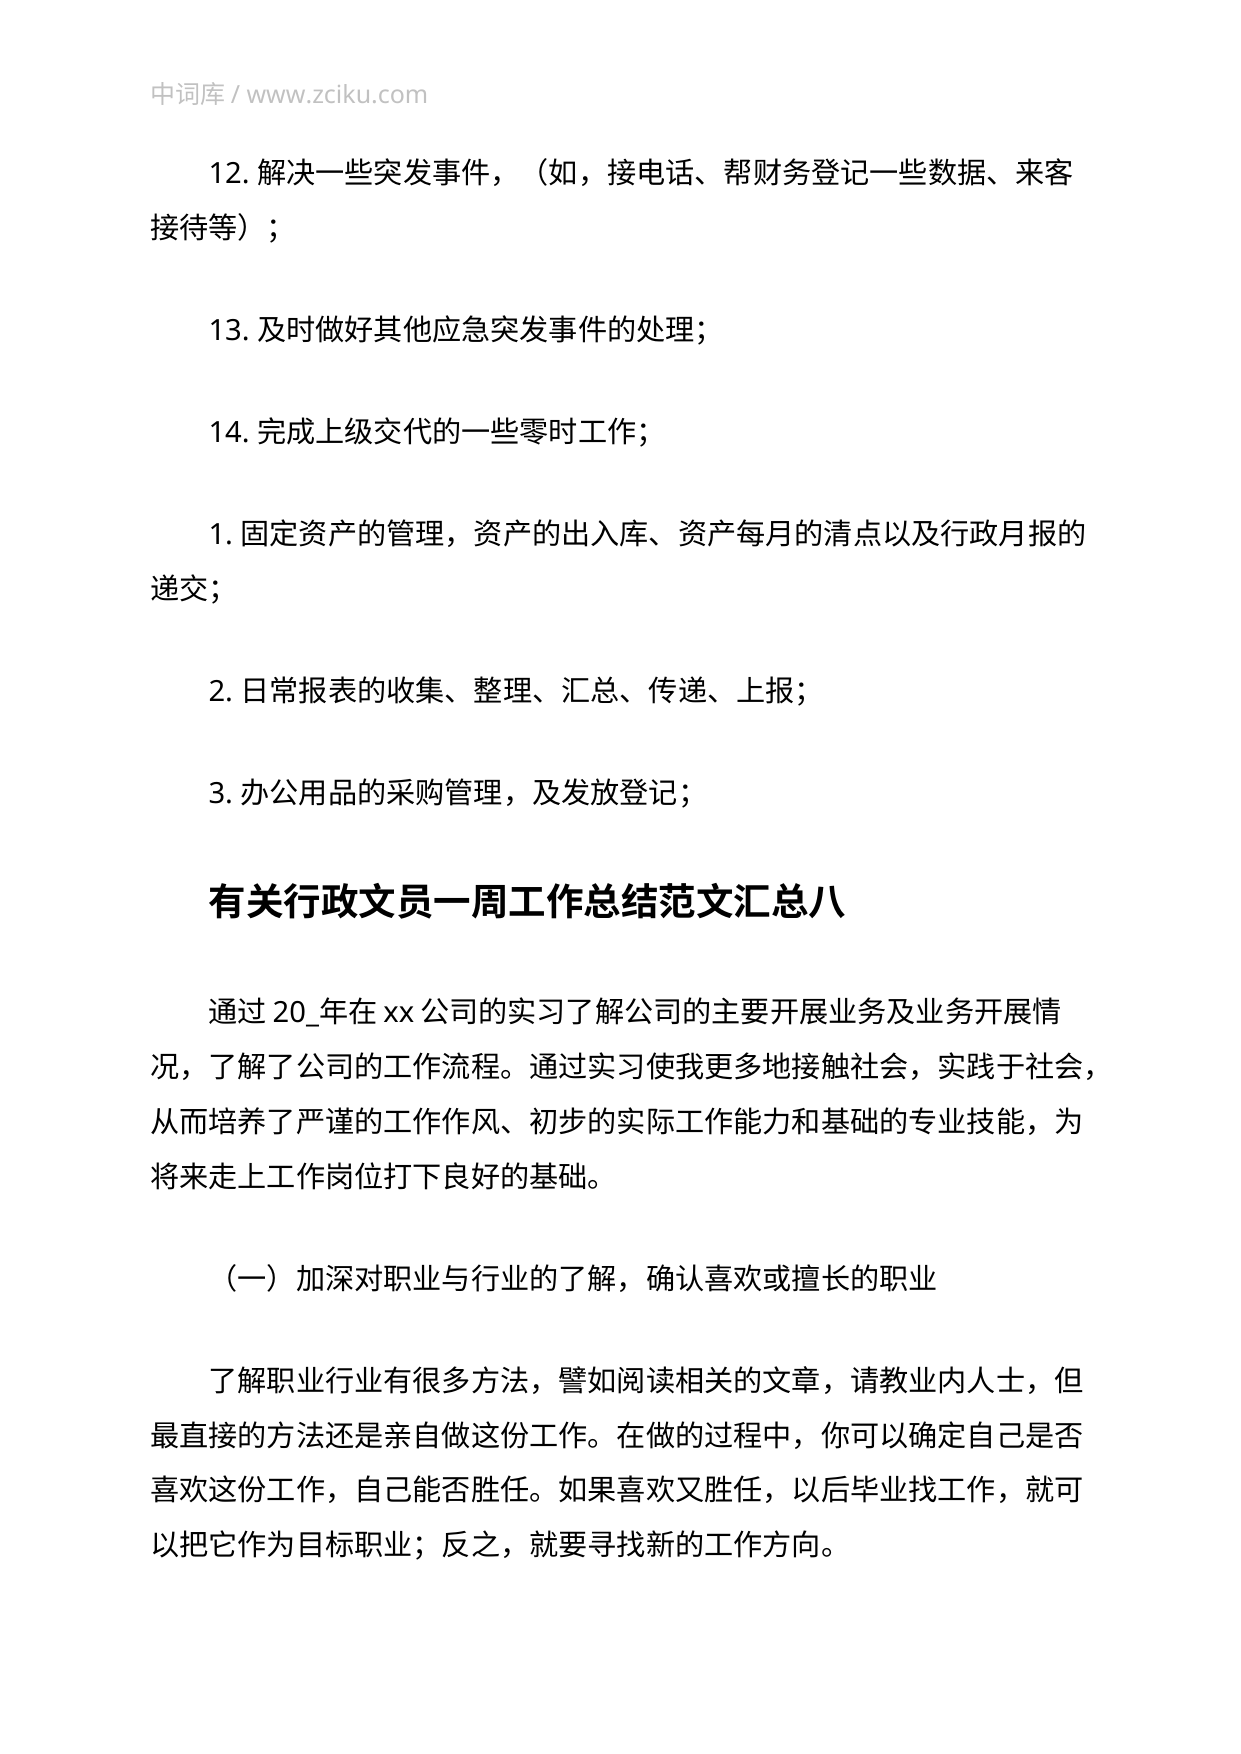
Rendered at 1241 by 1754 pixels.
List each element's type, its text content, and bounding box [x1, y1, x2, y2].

text 有关行政文员一周工作总结范文汇总八 [150, 871, 1090, 926]
text 12. 解决一些突发事件，（如，接电话、帮财务登记一些数据、来客接待等）； [150, 150, 1090, 247]
text 1. 固定资产的管理，资产的出入库、资产每月的清点以及行政月报的递交； [150, 511, 1090, 608]
text 13. 及时做好其他应急突发事件的处理； [150, 307, 1090, 349]
text 14. 完成上级交代的一些零时工作； [150, 409, 1090, 451]
text 通过20_年在xx公司的实习了解公司的主要开展业务及业务开展情况，了解了公司的工作流程。通过实习使我更多地接触社会，实践于社会，从而培养了严谨的工作作风、初步的实际工作能力和基础的专业技能，为将来走上工作岗位打下良好的基础。 [150, 989, 1090, 1196]
text 了解职业行业有很多方法，譬如阅读相关的文章，请教业内人士，但最直接的方法还是亲自做这份工作。在做的过程中，你可以确定自己是否喜欢这份工作，自己能否胜任。如果喜欢又胜任，以后毕业找工作，就可以把它作为目标职业；反之，就要寻找新的工作方向。 [150, 1357, 1090, 1564]
text 2. 日常报表的收集、整理、汇总、传递、上报； [150, 667, 1090, 710]
text （一）加深对职业与行业的了解，确认喜欢或擅长的职业 [150, 1255, 1090, 1298]
text 3. 办公用品的采购管理，及发放登记； [150, 769, 1090, 812]
